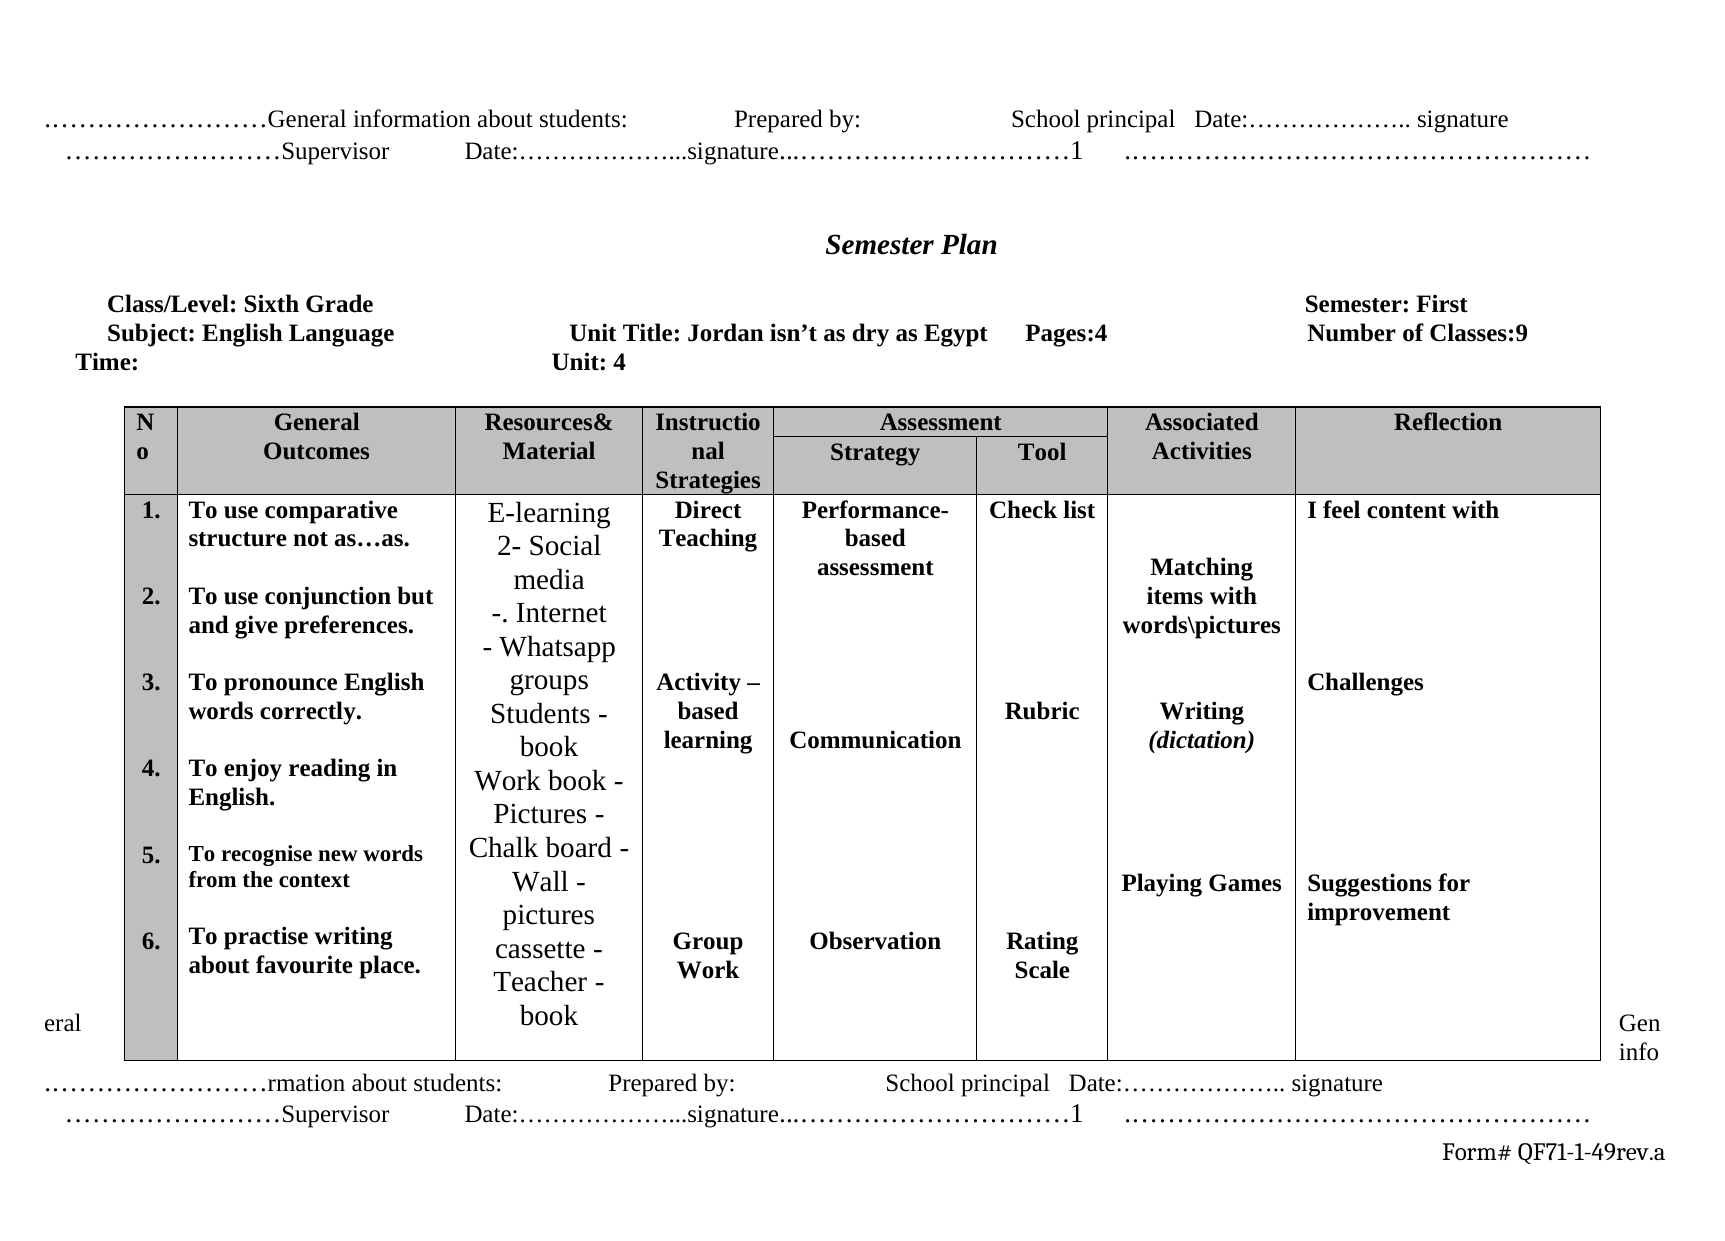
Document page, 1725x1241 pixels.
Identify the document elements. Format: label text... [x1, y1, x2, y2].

table_cell I feel content with Challenges Suggestions for improvement [1296, 495, 1600, 1060]
table_cell Strategy [774, 437, 976, 494]
table_header Resources& Material [456, 408, 642, 494]
table_header Reflection [1296, 408, 1600, 494]
table_header General Outcomes [178, 408, 455, 494]
table_header No [125, 408, 177, 494]
text General information about students: Prepared by: School principal Date:……………….. signature……………………. [44, 103, 1666, 134]
text General information about students: Prepared by: School principal Date:……………….. signature……………………. [44, 979, 1666, 1097]
table_cell E-learning 2- Social media -. Internet - Whatsapp groups - Students book - Work book - Pictures - Chalk board - Wall pictures - cassette - Teacher book [456, 495, 642, 1060]
table_cell Matching items with words\pictures Writing (dictation) Playing Games [1108, 495, 1295, 1060]
table_header Associated Activities [1108, 408, 1295, 494]
table_cell Performance- based assessment Communication Observation [774, 495, 976, 1060]
table_cell Tool [977, 437, 1107, 494]
text Subject: English Language Unit Title: Jordan isn’t as dry as Egypt Pages:4 Number of Classes:9 [44, 318, 1666, 347]
table_cell Check list Rubric Rating Scale [977, 495, 1107, 1060]
text ……………………………………………. 1…………………………...Supervisor Date:………………...signature…………………… [44, 1097, 1666, 1128]
table_cell Direct Teaching Activity –based learning Group Work [643, 495, 773, 1060]
text Semester Plan [157, 227, 1666, 261]
text ……………………………………………. 1…………………………...Supervisor Date:………………...signature…………………… [44, 134, 1666, 165]
table_cell To use comparative structure not as…as. To use conjunction but and give preferences. To pronounce English words correctly. To enjoy reading in English. To recognise new words from the context To practise writing about favourite place. [178, 495, 455, 1060]
text Time: Unit: 4 [44, 347, 1666, 376]
table_cell 1. 2. 3. 4. 5. 6. [125, 495, 177, 1060]
table_header Assessment [774, 408, 1107, 436]
text Class/Level: Sixth Grade Semester: First [44, 289, 1666, 318]
table_header Instructional Strategies [643, 408, 773, 494]
